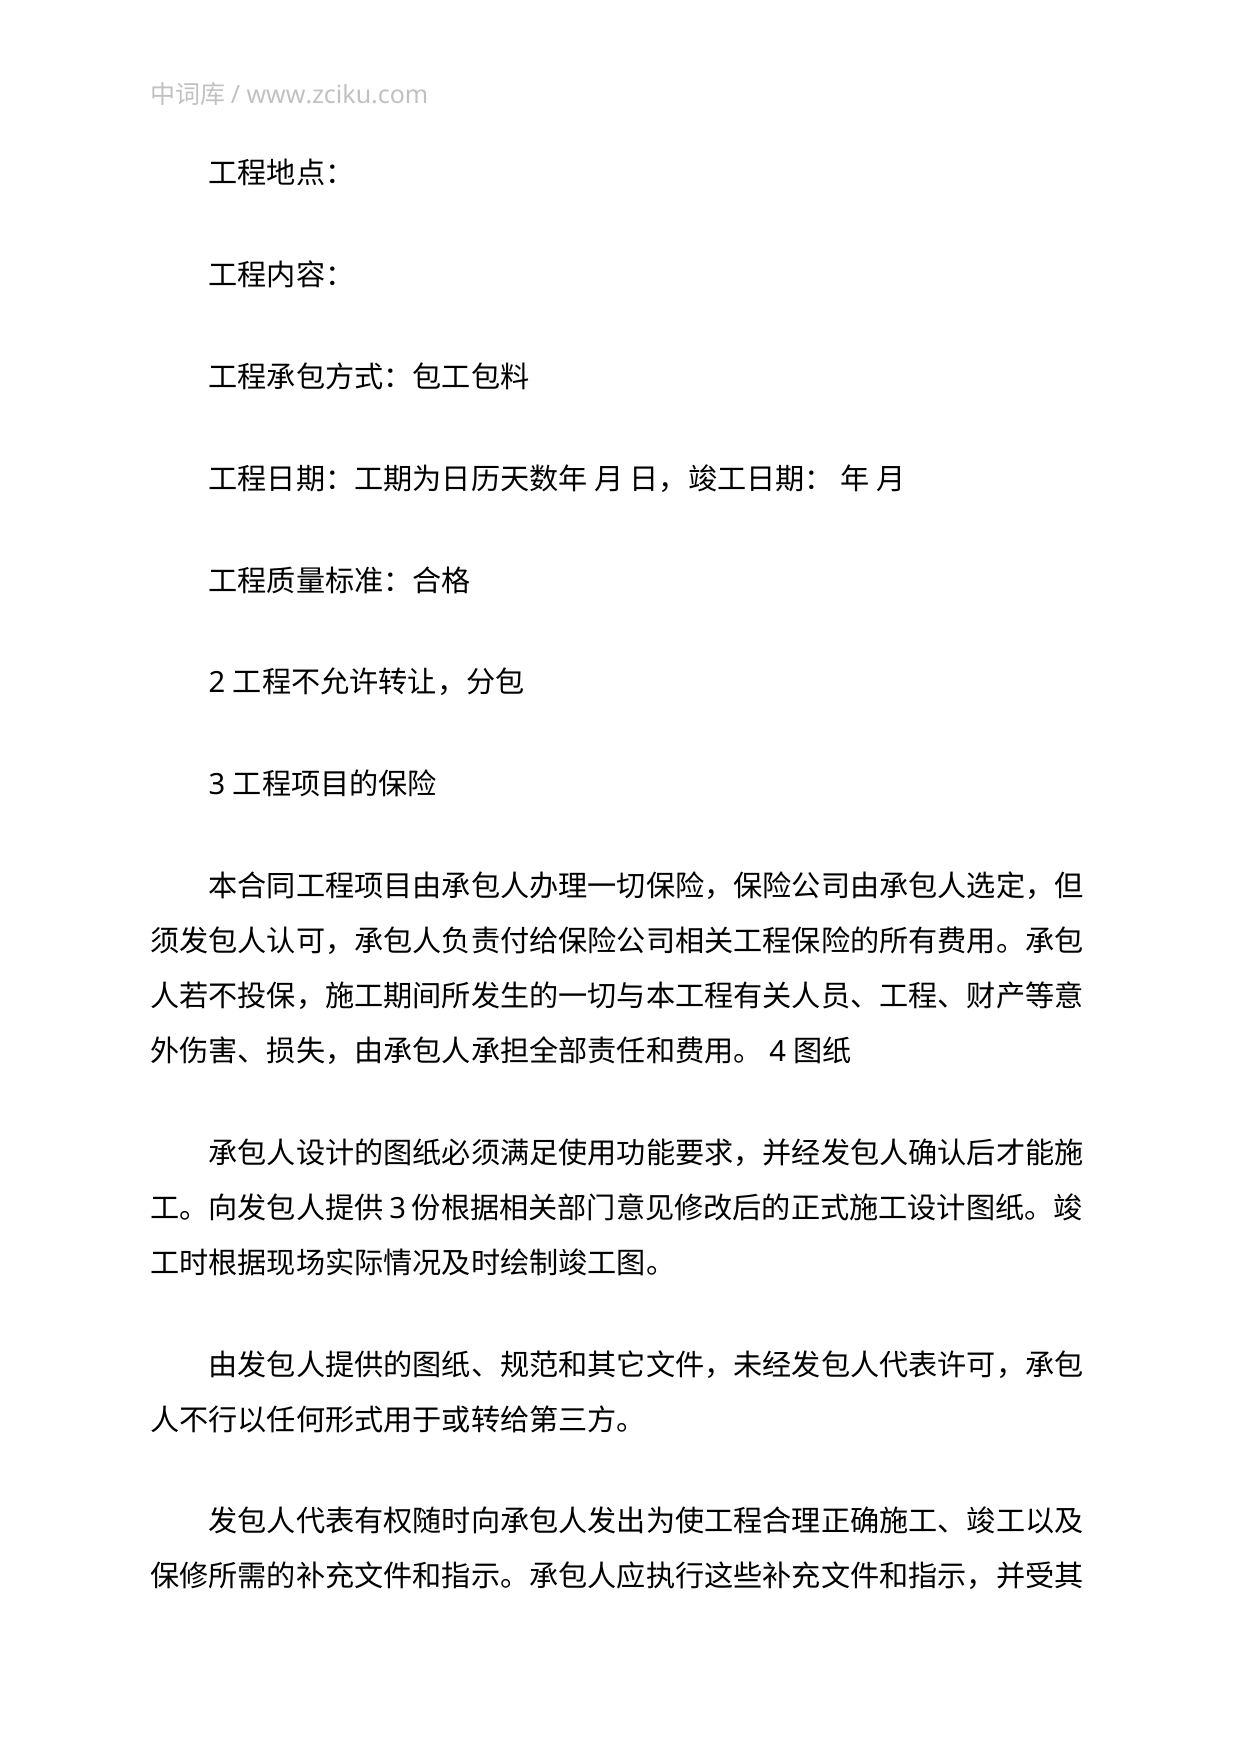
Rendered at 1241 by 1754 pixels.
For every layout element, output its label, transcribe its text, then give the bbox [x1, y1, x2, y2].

text 由发包人提供的图纸、规范和其它文件，未经发包人代表许可，承包人不行以任何形式用于或转给第三方。 [150, 1341, 1090, 1438]
text 工程日期：工期为日历天数年 月 日，竣工日期： 年 月 [150, 455, 1090, 498]
text 3 工程项目的保险 [150, 761, 1090, 803]
text 工程地点： [150, 150, 1090, 192]
text 承包人设计的图纸必须满足使用功能要求，并经发包人确认后才能施工。向发包人提供3份根据相关部门意见修改后的正式施工设计图纸。竣工时根据现场实际情况及时绘制竣工图。 [150, 1129, 1090, 1282]
text 工程承包方式：包工包料 [150, 353, 1090, 396]
text 2 工程不允许转让，分包 [150, 659, 1090, 701]
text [150, 1498, 1090, 1595]
text 本合同工程项目由承包人办理一切保险，保险公司由承包人选定，但须发包人认可，承包人负责付给保险公司相关工程保险的所有费用。承包人若不投保，施工期间所发生的一切与本工程有关人员、工程、财产等意外伤害、损失，由承包人承担全部责任和费用。 4 图纸 [150, 863, 1090, 1070]
text 工程内容： [150, 252, 1090, 294]
text 工程质量标准：合格 [150, 557, 1090, 599]
